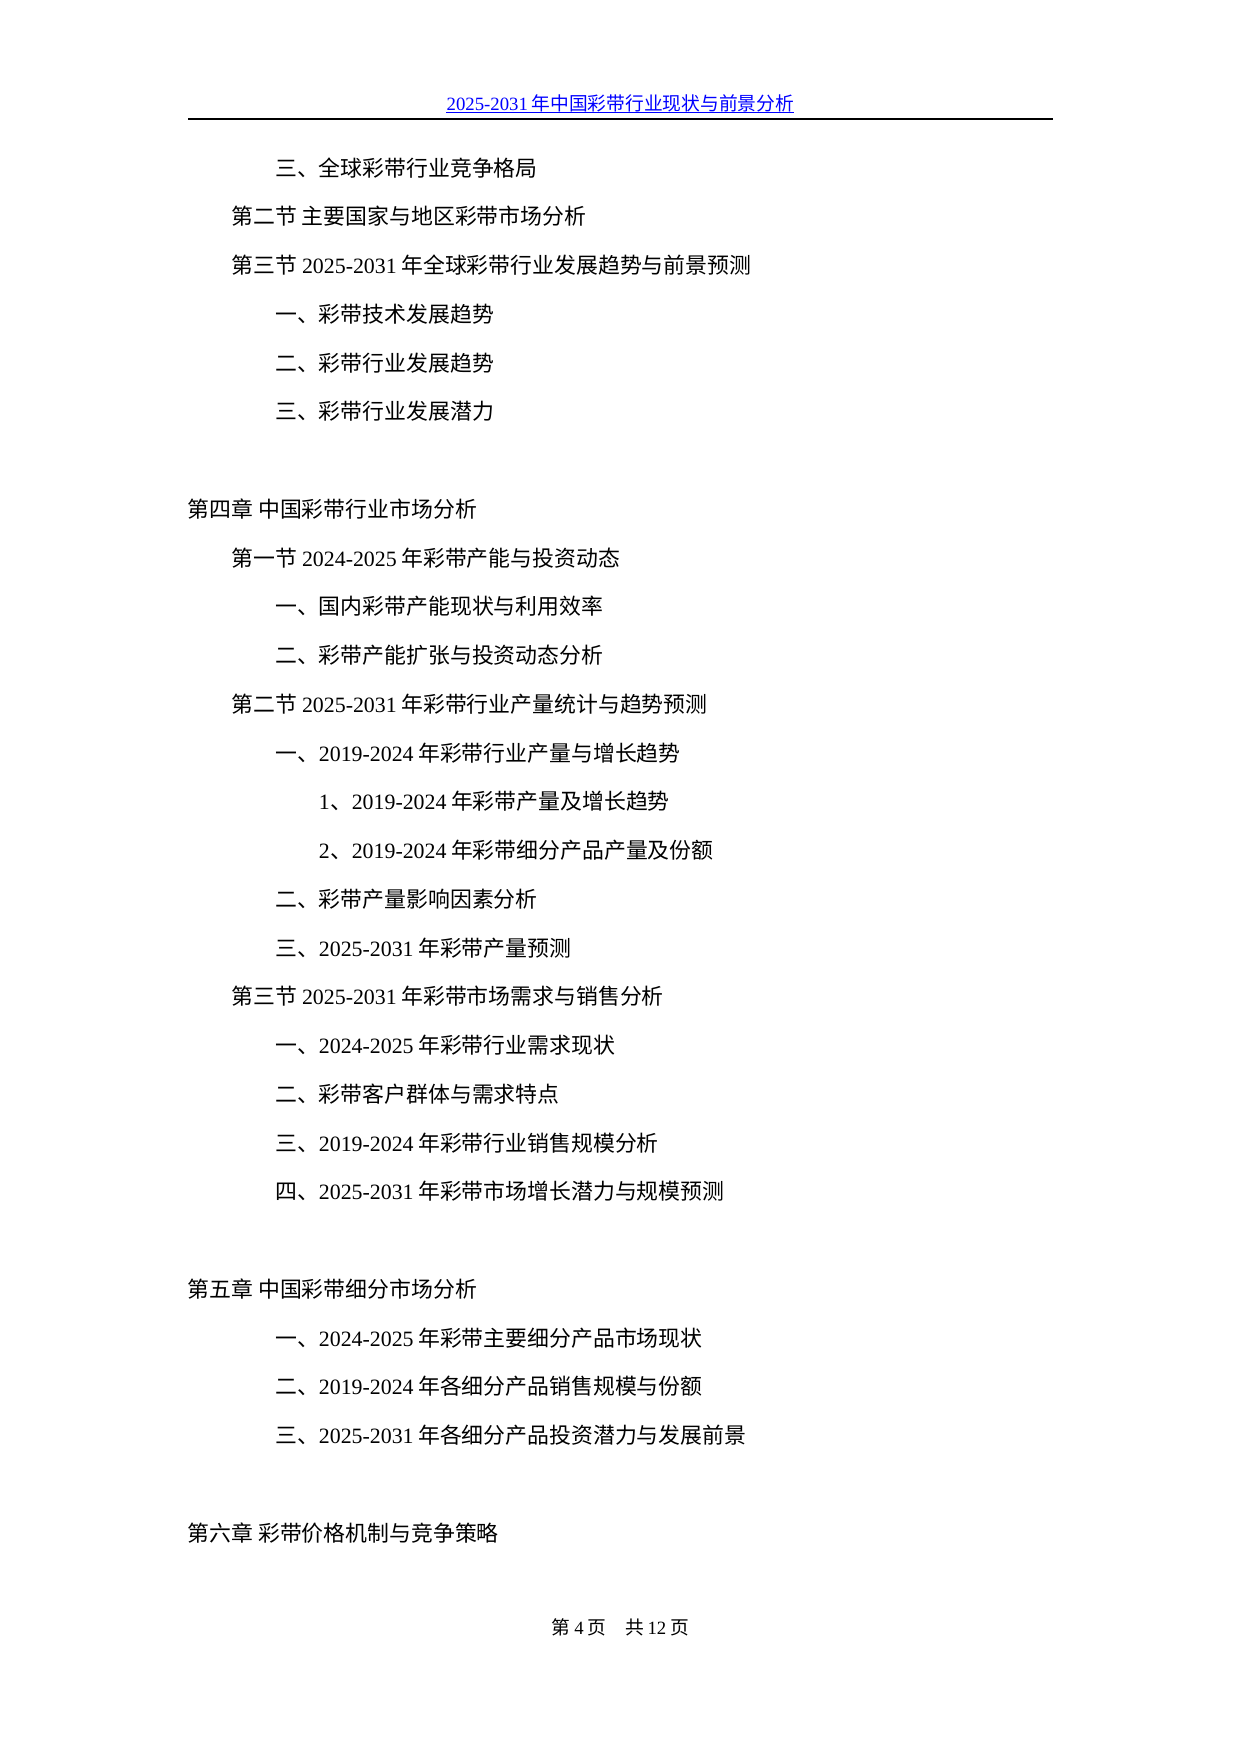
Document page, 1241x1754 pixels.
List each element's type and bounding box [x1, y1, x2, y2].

text [187, 150, 1053, 1548]
